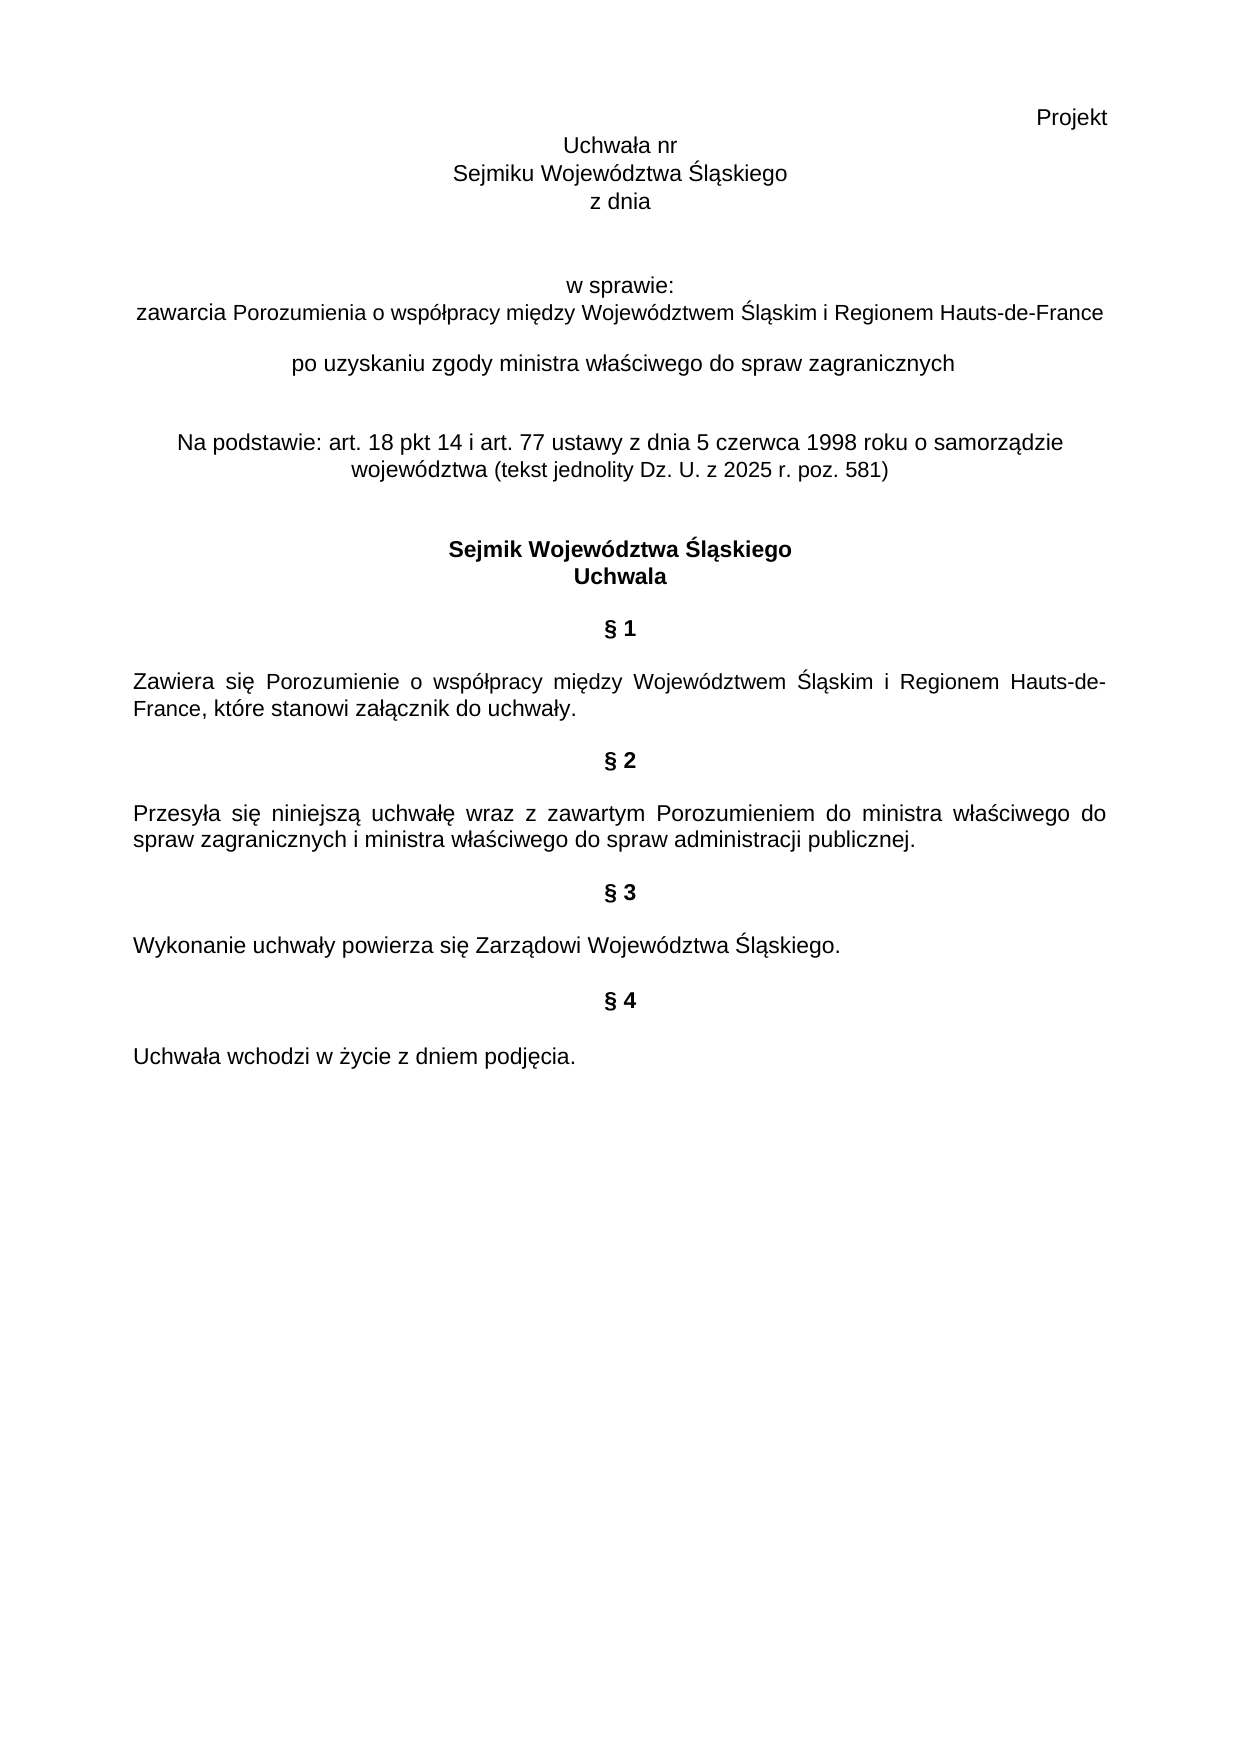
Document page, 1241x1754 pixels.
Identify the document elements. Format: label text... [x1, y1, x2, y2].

text Zawiera się Porozumienie o współpracy między Województwem Śląskim i Regionem Hauts-de-France, które stanowi załącznik do uchwały. [133, 668, 1107, 721]
text Projekt [133, 103, 1107, 131]
text zawarcia Porozumienia o współpracy między Województwem Śląskim i Regionem Hauts-de-France [133, 299, 1107, 325]
text Sejmik Województwa Śląskiego [133, 536, 1107, 563]
text z dnia [133, 187, 1107, 215]
text § 3 [133, 879, 1107, 905]
text Sejmiku Województwa Śląskiego [133, 159, 1107, 187]
text § 1 [133, 615, 1107, 642]
text Uchwala [133, 563, 1107, 589]
text Przesyła się niniejszą uchwałę wraz z zawartym Porozumieniem do ministra właściwego do spraw zagranicznych i ministra właściwego do spraw administracji publicznej. [133, 800, 1107, 853]
text Wykonanie uchwały powierza się Zarządowi Województwa Śląskiego. [133, 932, 1107, 958]
text Na podstawie: art. 18 pkt 14 i art. 77 ustawy z dnia 5 czerwca 1998 roku o samorządzie województwa (tekst jednolity Dz. U. z 2025 r. poz. 581) [133, 429, 1107, 482]
text po uzyskaniu zgody ministra właściwego do spraw zagranicznych [133, 350, 1107, 377]
text § 4 [133, 986, 1107, 1014]
text § 2 [133, 747, 1107, 773]
text w sprawie: [133, 271, 1107, 299]
text Uchwała wchodzi w życie z dniem podjęcia. [133, 1042, 1107, 1070]
text Uchwała nr [133, 131, 1107, 159]
